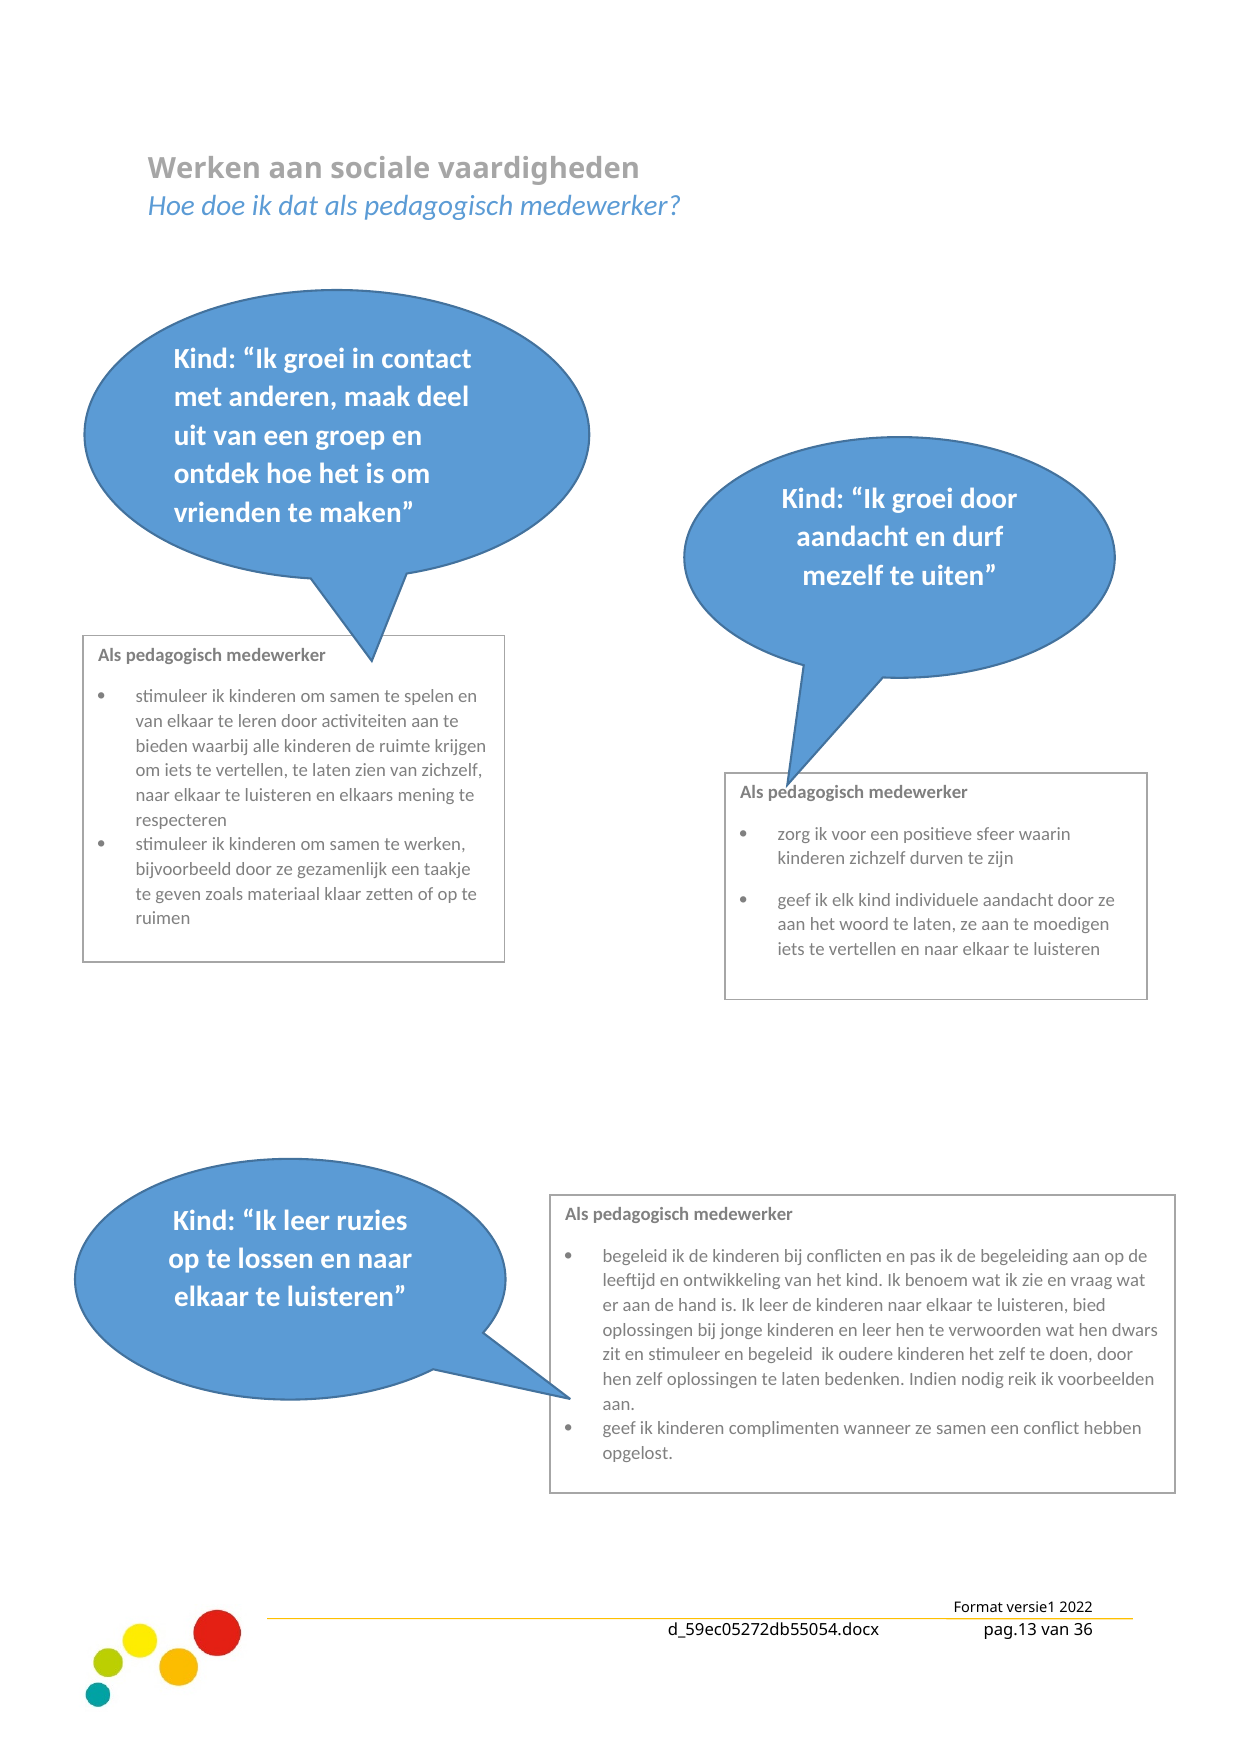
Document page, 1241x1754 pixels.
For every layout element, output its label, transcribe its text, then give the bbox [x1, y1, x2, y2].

picture [67, 1604, 257, 1712]
subtitle Werken aan sociale vaardigheden [148, 148, 1092, 187]
text Hoe doe ik dat als pedagogisch medewerker? [148, 187, 1092, 223]
